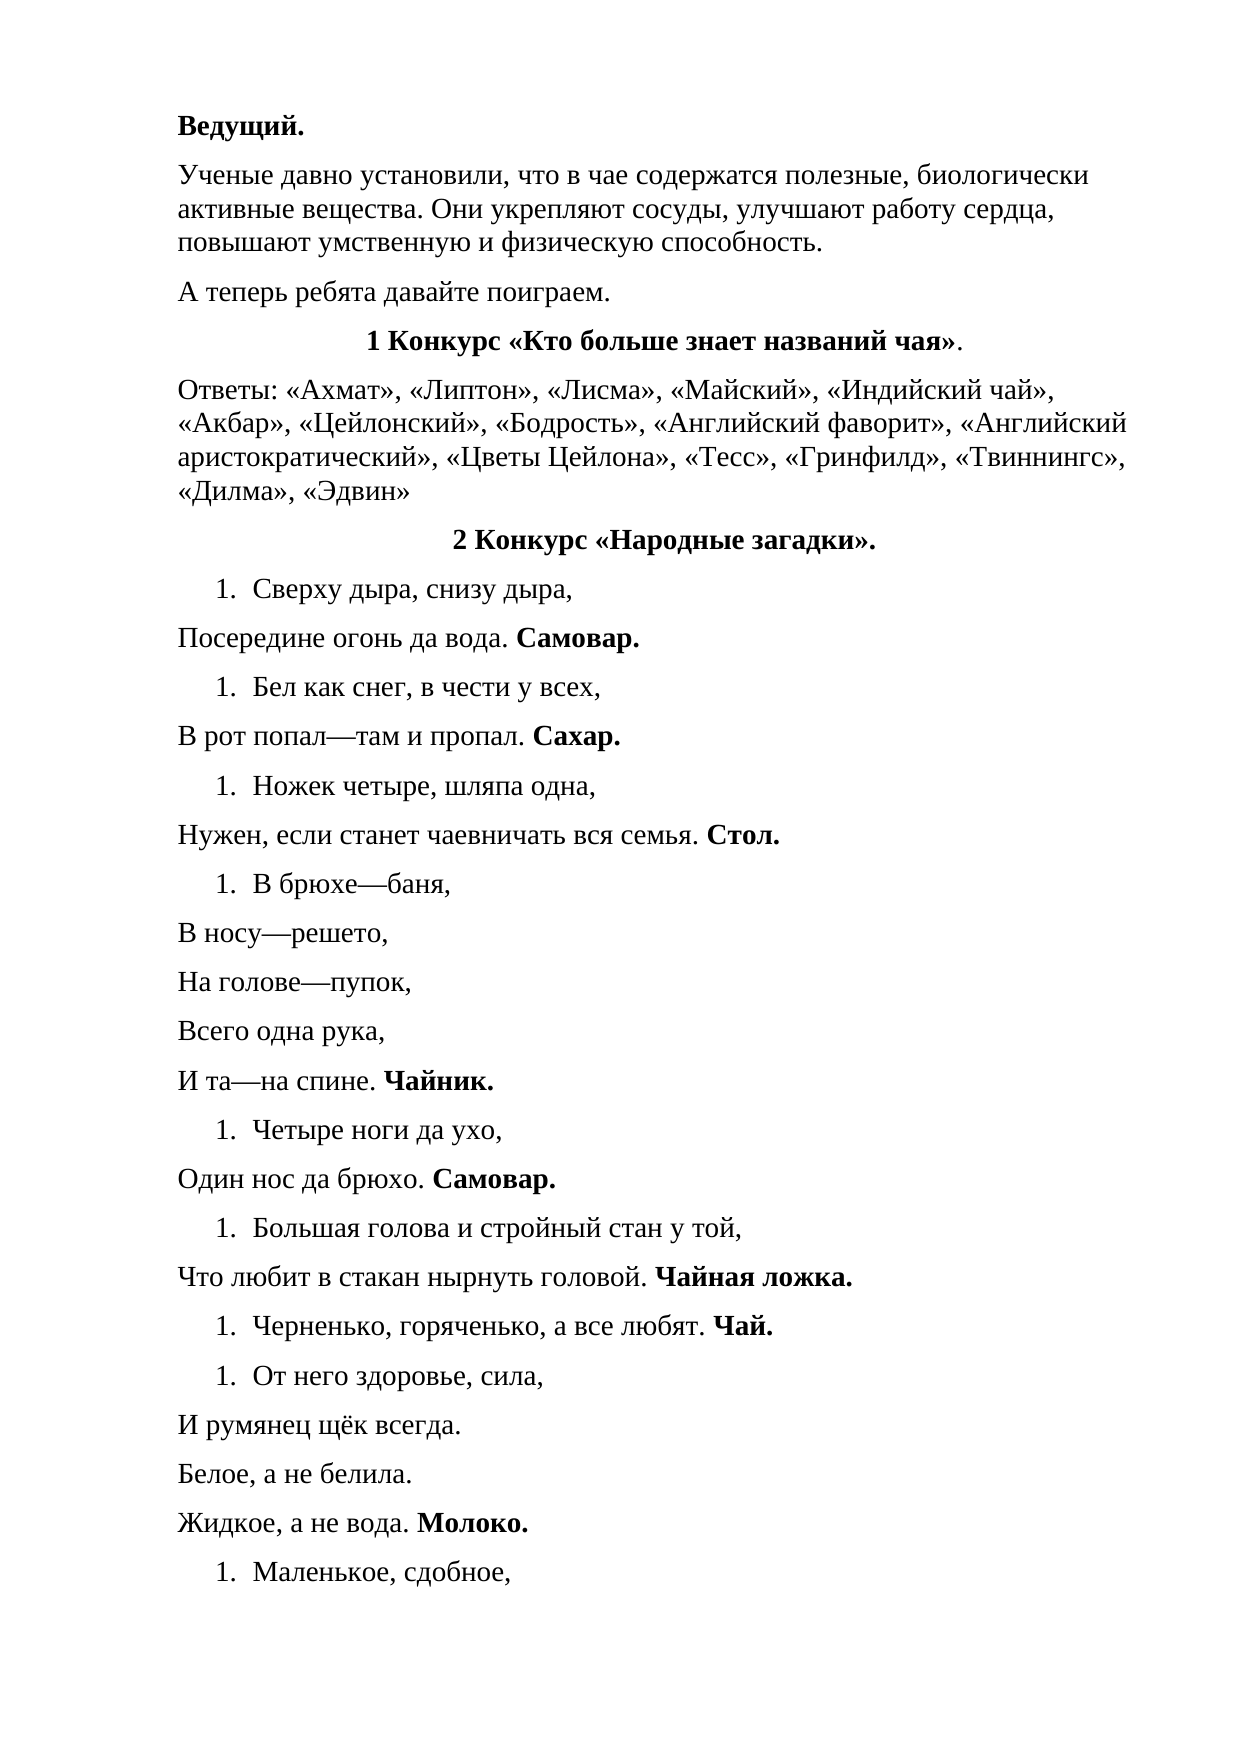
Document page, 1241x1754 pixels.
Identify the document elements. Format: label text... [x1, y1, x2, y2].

text 1 Конкурс «Кто больше знает названий чая». [177, 323, 1152, 356]
text Белое, а не белила. [177, 1456, 1152, 1489]
text И та—на спине. Чайник. [177, 1063, 1152, 1096]
text Нужен, если станет чаевничать вся семья. Стол. [177, 817, 1152, 850]
text Что любит в стакан нырнуть головой. Чайная ложка. [177, 1259, 1152, 1293]
list Черненько, горяченько, а все любят. Чай. [215, 1308, 1152, 1342]
text Всего одна рука, [177, 1013, 1152, 1047]
text В рот попал—там и пропал. Сахар. [177, 718, 1152, 752]
list Бел как снег, в чести у всех, [215, 669, 1152, 703]
list В брюхе—баня, [215, 866, 1152, 899]
text Один нос да брюхо. Самовар. [177, 1161, 1152, 1194]
text Жидкое, а не вода. Молоко. [177, 1505, 1152, 1539]
text А теперь ребята давайте поиграем. [177, 274, 1152, 307]
text И румянец щёк всегда. [177, 1407, 1152, 1440]
list От него здоровье, сила, [215, 1358, 1152, 1391]
text В носу—решето, [177, 915, 1152, 949]
text На голове—пупок, [177, 964, 1152, 998]
list Большая голова и стройный стан у той, [215, 1210, 1152, 1244]
text Ученые давно установили, что в чае содержатся полезные, биологически активные вещества. Они укрепляют сосуды, улучшают работу сердца, повышают умственную и физическую способность. [177, 157, 1152, 258]
text Посередине огонь да вода. Самовар. [177, 620, 1152, 654]
list Четыре ноги да ухо, [215, 1112, 1152, 1145]
text 2 Конкурс «Народные загадки». [177, 522, 1152, 555]
list Сверху дыра, снизу дыра, [215, 571, 1152, 604]
text Ответы: «Ахмат», «Липтон», «Лисма», «Майский», «Индийский чай», «Акбар», «Цейлонский», «Бодрость», «Английский фаворит», «Английский аристократический», «Цветы Цейлона», «Тесс», «Гринфилд», «Твиннингс», «Дилма», «Эдвин» [177, 372, 1152, 506]
list Ножек четыре, шляпа одна, [215, 768, 1152, 801]
list Маленькое, сдобное, [215, 1554, 1152, 1588]
text Ведущий. [177, 108, 1152, 142]
